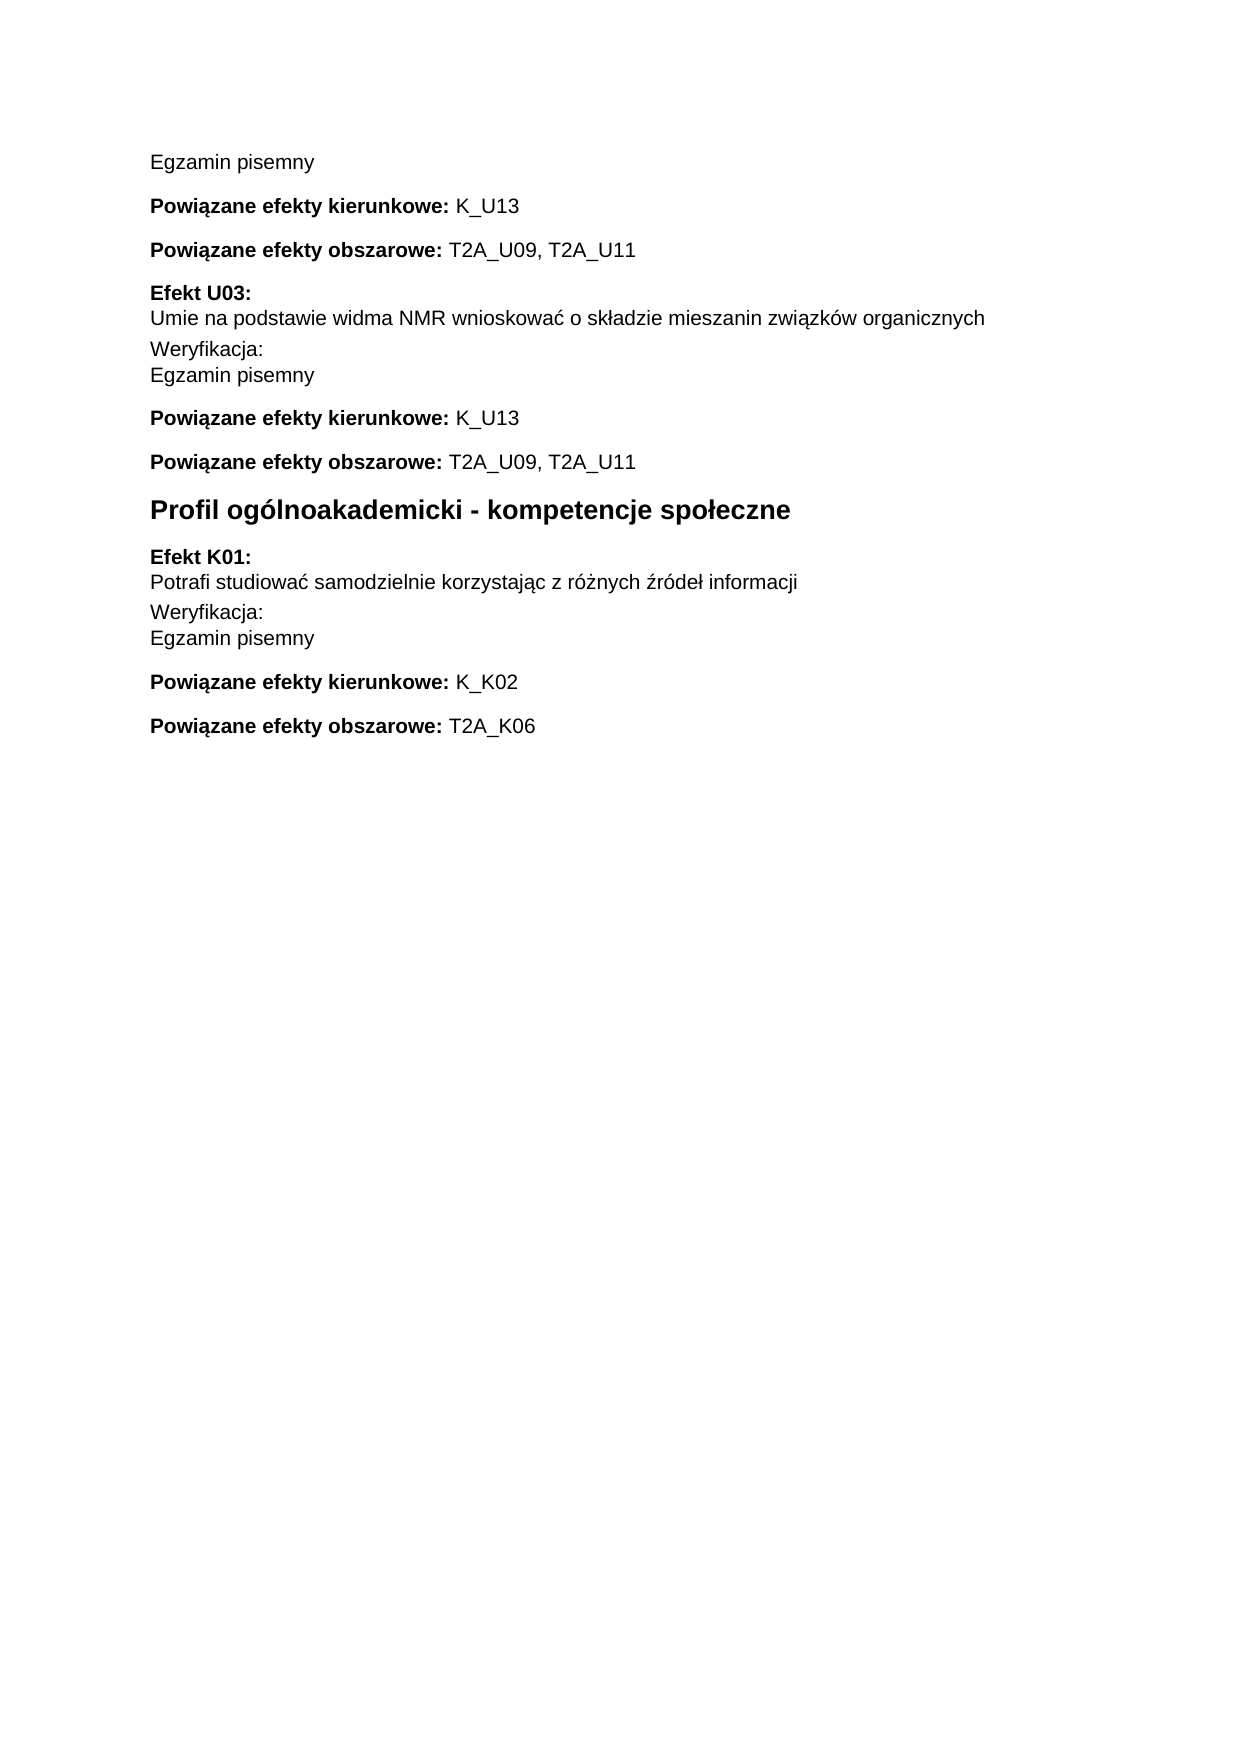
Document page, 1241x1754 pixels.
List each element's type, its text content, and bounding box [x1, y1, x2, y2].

text Umie na podstawie widma NMR wnioskować o składzie mieszanin związków organicznych [150, 306, 1090, 330]
text Powiązane efekty obszarowe: T2A_U09, T2A_U11 [150, 237, 1090, 261]
text Egzamin pisemny [150, 626, 1090, 650]
text Powiązane efekty obszarowe: T2A_K06 [150, 713, 1090, 737]
text Potrafi studiować samodzielnie korzystając z różnych źródeł informacji [150, 570, 1090, 594]
text Powiązane efekty kierunkowe: K_U13 [150, 406, 1090, 430]
text Powiązane efekty kierunkowe: K_K02 [150, 670, 1090, 694]
text Efekt U03: [150, 281, 1090, 305]
text Weryfikacja: [150, 336, 1090, 360]
text Powiązane efekty obszarowe: T2A_U09, T2A_U11 [150, 450, 1090, 474]
text Powiązane efekty kierunkowe: K_U13 [150, 194, 1090, 218]
text Egzamin pisemny [150, 362, 1090, 386]
text Efekt K01: [150, 545, 1090, 569]
text Weryfikacja: [150, 600, 1090, 624]
subtitle Profil ogólnoakademicki - kompetencje społeczne [150, 494, 1090, 525]
text Egzamin pisemny [150, 150, 1090, 174]
